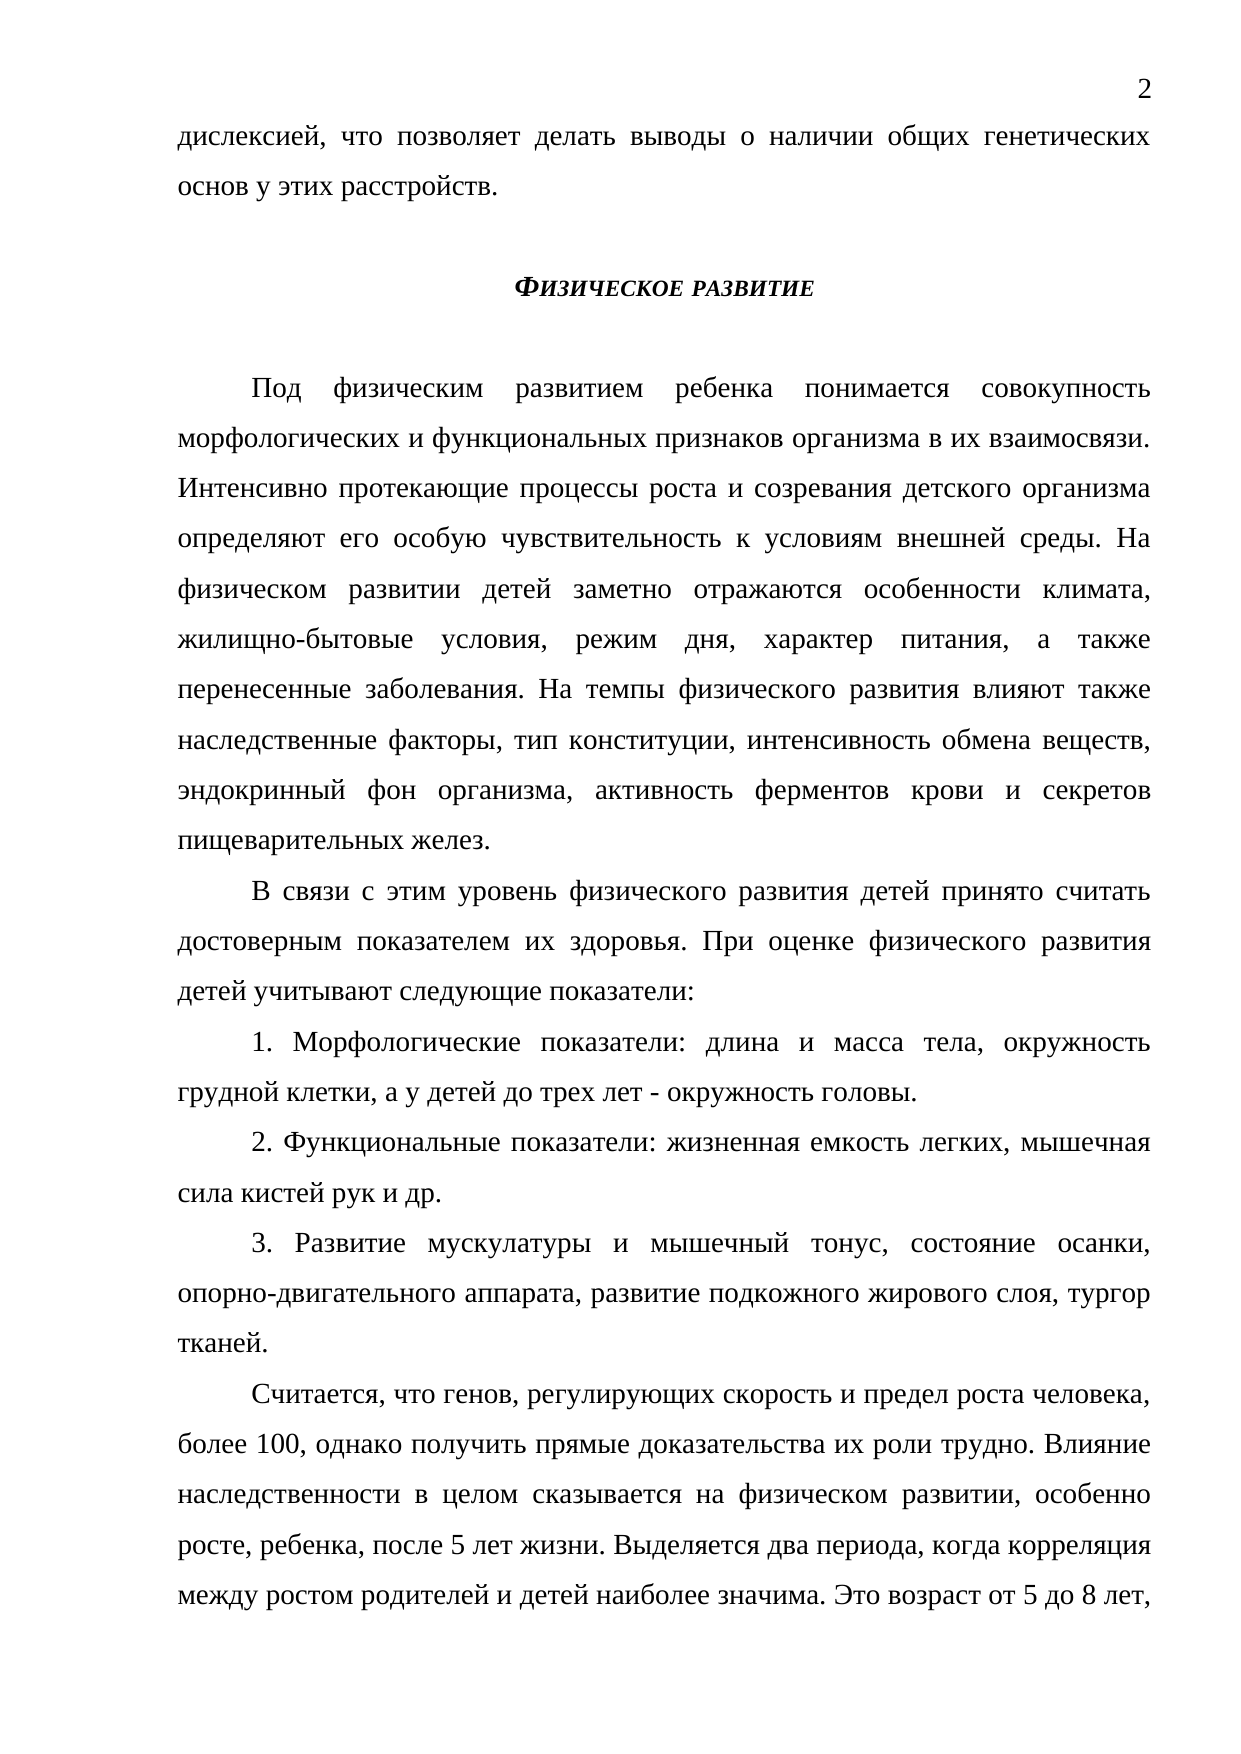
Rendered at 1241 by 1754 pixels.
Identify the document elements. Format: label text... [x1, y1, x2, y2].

text 2. Функциональные показатели: жизненная емкость легких, мышечная сила кистей рук и др. [177, 1124, 1152, 1208]
subtitle Физическое развитие [177, 269, 1152, 303]
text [177, 118, 1152, 202]
text 1. Морфологические показатели: длина и масса тела, окружность грудной клетки, а у детей до трех лет - окружность головы. [177, 1024, 1152, 1108]
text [177, 1376, 1152, 1611]
text 3. Развитие мускулатуры и мышечный тонус, состояние осанки, опорно-двигательного аппарата, развитие подкожного жирового слоя, тургор тканей. [177, 1225, 1152, 1359]
text В связи с этим уровень физического развития детей принято считать достоверным показателем их здоровья. При оценке физического развития детей учитывают следующие показатели: [177, 873, 1152, 1007]
text Под физическим развитием ребенка понимается совокупность морфологических и функциональных признаков организма в их взаимосвязи. Интенсивно протекающие процессы роста и созревания детского организма определяют его особую чувствительность к условиям внешней среды. На физическом развитии детей заметно отражаются особенности климата, жилищно-бытовые условия, режим дня, характер питания, а также перенесенные заболевания. На темпы физического развития влияют также наследственные факторы, тип конституции, интенсивность обмена веществ, эндокринный фон организма, активность ферментов крови и секретов пищеварительных желез. [177, 370, 1152, 856]
